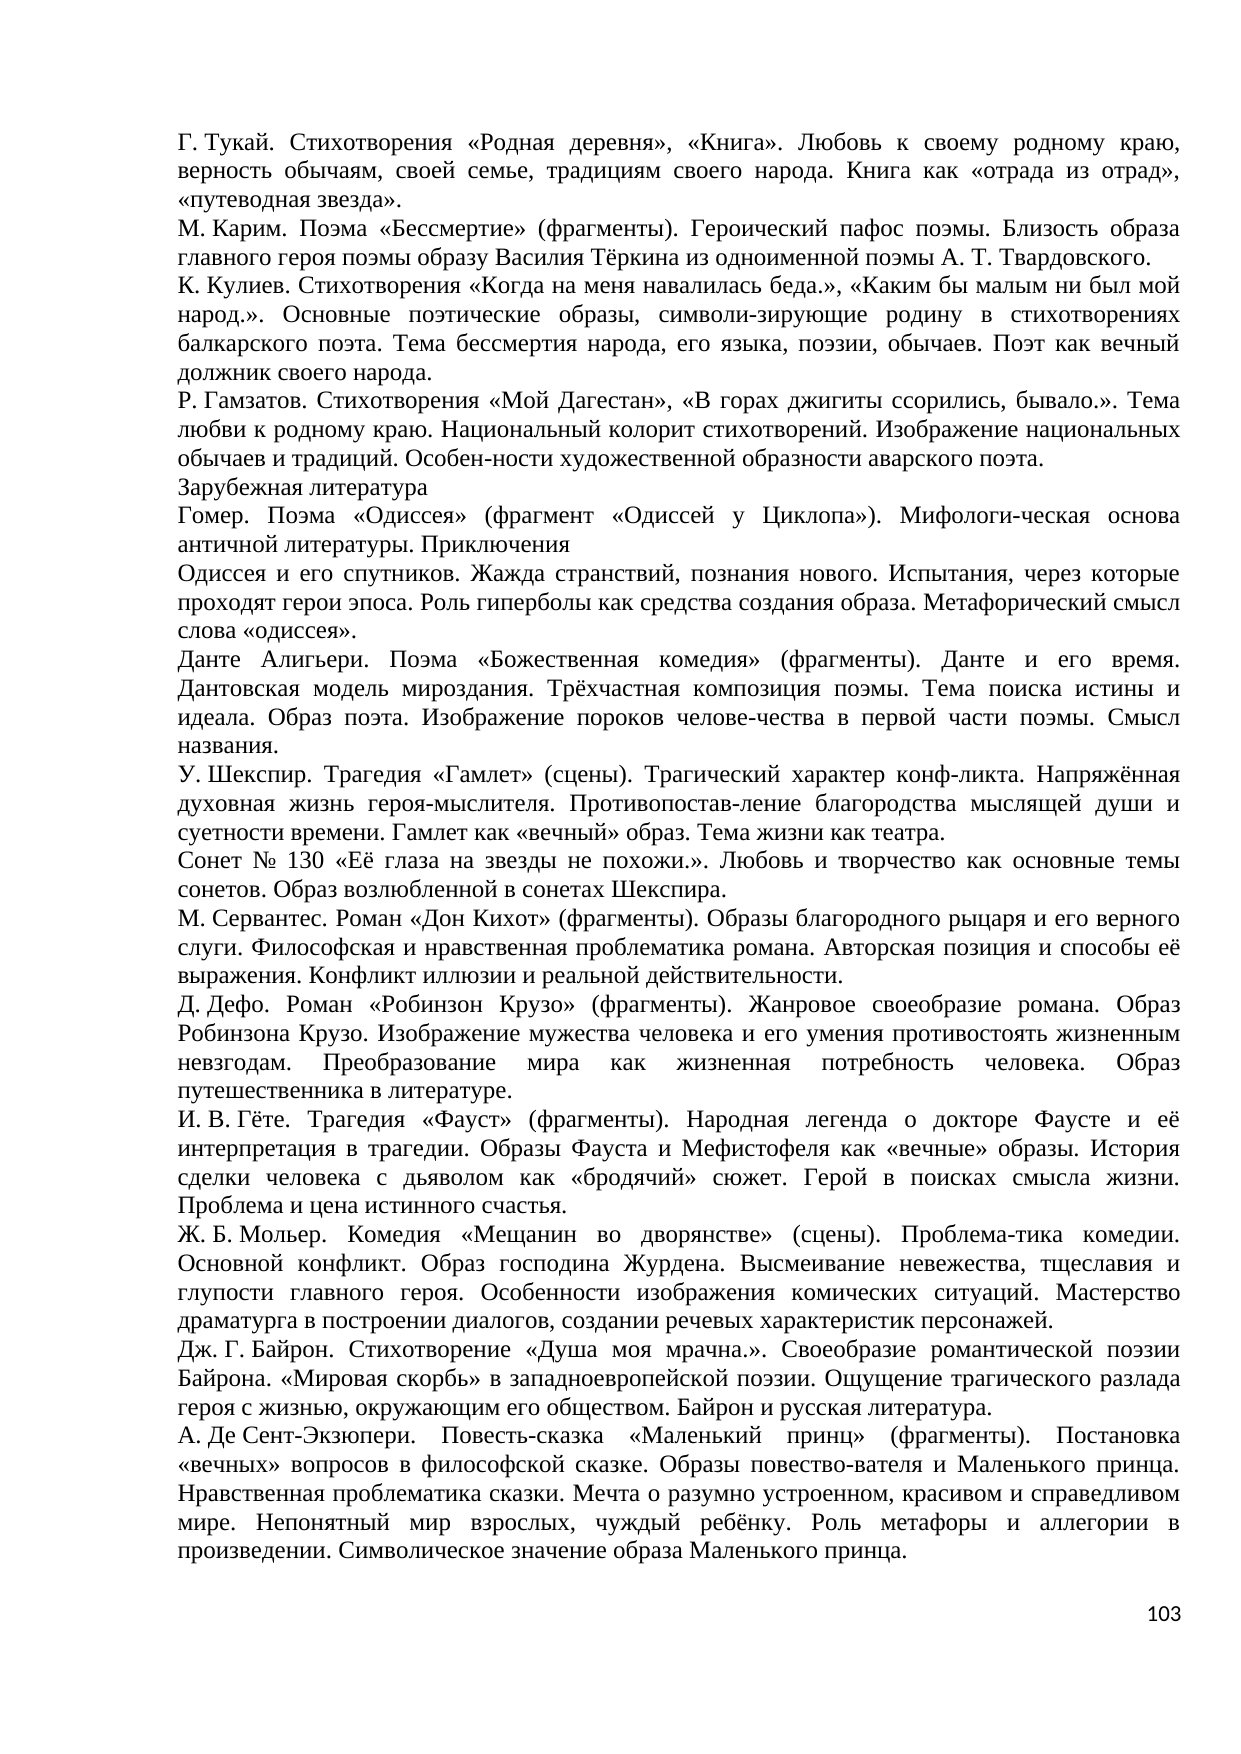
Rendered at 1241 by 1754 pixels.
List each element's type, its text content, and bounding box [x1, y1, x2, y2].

text К. Кулиев. Стихотворения «Когда на меня навалилась беда.», «Каким бы малым ни был мой народ.». Основные поэтические образы, символи-зирующие родину в стихотворениях балкарского поэта. Тема бессмертия народа, его языка, поэзии, обычаев. Поэт как вечный должник своего народа. [177, 270, 1181, 385]
text Данте Алигьери. Поэма «Божественная комедия» (фрагменты). Данте и его время. Дантовская модель мироздания. Трёхчастная композиция поэмы. Тема поиска истины и идеала. Образ поэта. Изображение пороков челове-чества в первой части поэмы. Смысл названия. [177, 644, 1181, 759]
text М. Карим. Поэма «Бессмертие» (фрагменты). Героический пафос поэмы. Близость образа главного героя поэмы образу Василия Тёркина из одноименной поэмы А. Т. Твардовского. [177, 213, 1181, 270]
text У. Шекспир. Трагедия «Гамлет» (сцены). Трагический характер конф-ликта. Напряжённая духовная жизнь героя-мыслителя. Противопостав-ление благородства мыслящей души и суетности времени. Гамлет как «вечный» образ. Тема жизни как театра. [177, 759, 1181, 845]
text Одиссея и его спутников. Жажда странствий, познания нового. Испытания, через которые проходят герои эпоса. Роль гиперболы как средства создания образа. Метафорический смысл слова «одиссея». [177, 558, 1181, 644]
text Д. Дефо. Роман «Робинзон Крузо» (фрагменты). Жанровое своеобразие романа. Образ Робинзона Крузо. Изображение мужества человека и его умения противостоять жизненным невзгодам. Преобразование мира как жизненная потребность человека. Образ путешественника в литературе. [177, 989, 1181, 1104]
text Дж. Г. Байрон. Стихотворение «Душа моя мрачна.». Своеобразие романтической поэзии Байрона. «Мировая скорбь» в западноевропейской поэзии. Ощущение трагического разлада героя с жизнью, окружающим его обществом. Байрон и русская литература. [177, 1334, 1181, 1420]
text Гомер. Поэма «Одиссея» (фрагмент «Одиссей у Циклопа»). Мифологи-ческая основа античной литературы. Приключения [177, 500, 1181, 558]
text М. Сервантес. Роман «Дон Кихот» (фрагменты). Образы благородного рыцаря и его верного слуги. Философская и нравственная проблематика романа. Авторская позиция и способы её выражения. Конфликт иллюзии и реальной действительности. [177, 903, 1181, 989]
text А. Де Сент-Экзюпери. Повесть-сказка «Маленький принц» (фрагменты). Постановка «вечных» вопросов в философской сказке. Образы повество-вателя и Маленького принца. Нравственная проблематика сказки. Мечта о разумно устроенном, красивом и справедливом мире. Непонятный мир взрослых, чуждый ребёнку. Роль метафоры и аллегории в произведении. Символическое значение образа Маленького принца. [177, 1420, 1181, 1564]
text Р. Гамзатов. Стихотворения «Мой Дагестан», «В горах джигиты ссорились, бывало.». Тема любви к родному краю. Национальный колорит стихотворений. Изображение национальных обычаев и традиций. Особен-ности художественной образности аварского поэта. [177, 385, 1181, 472]
text Сонет № 130 «Её глаза на звезды не похожи.». Любовь и творчество как основные темы сонетов. Образ возлюбленной в сонетах Шекспира. [177, 845, 1181, 903]
text Г. Тукай. Стихотворения «Родная деревня», «Книга». Любовь к своему родному краю, верность обычаям, своей семье, традициям своего народа. Книга как «отрада из отрад», «путеводная звезда». [177, 127, 1181, 213]
text И. В. Гёте. Трагедия «Фауст» (фрагменты). Народная легенда о докторе Фаусте и её интерпретация в трагедии. Образы Фауста и Мефистофеля как «вечные» образы. История сделки человека с дьяволом как «бродячий» сюжет. Герой в поисках смысла жизни. Проблема и цена истинного счастья. [177, 1104, 1181, 1219]
text Ж. Б. Мольер. Комедия «Мещанин во дворянстве» (сцены). Проблема-тика комедии. Основной конфликт. Образ господина Журдена. Высмеивание невежества, тщеславия и глупости главного героя. Особенности изображения комических ситуаций. Мастерство драматурга в построении диалогов, создании речевых характеристик персонажей. [177, 1219, 1181, 1334]
text Зарубежная литература [177, 472, 1181, 500]
